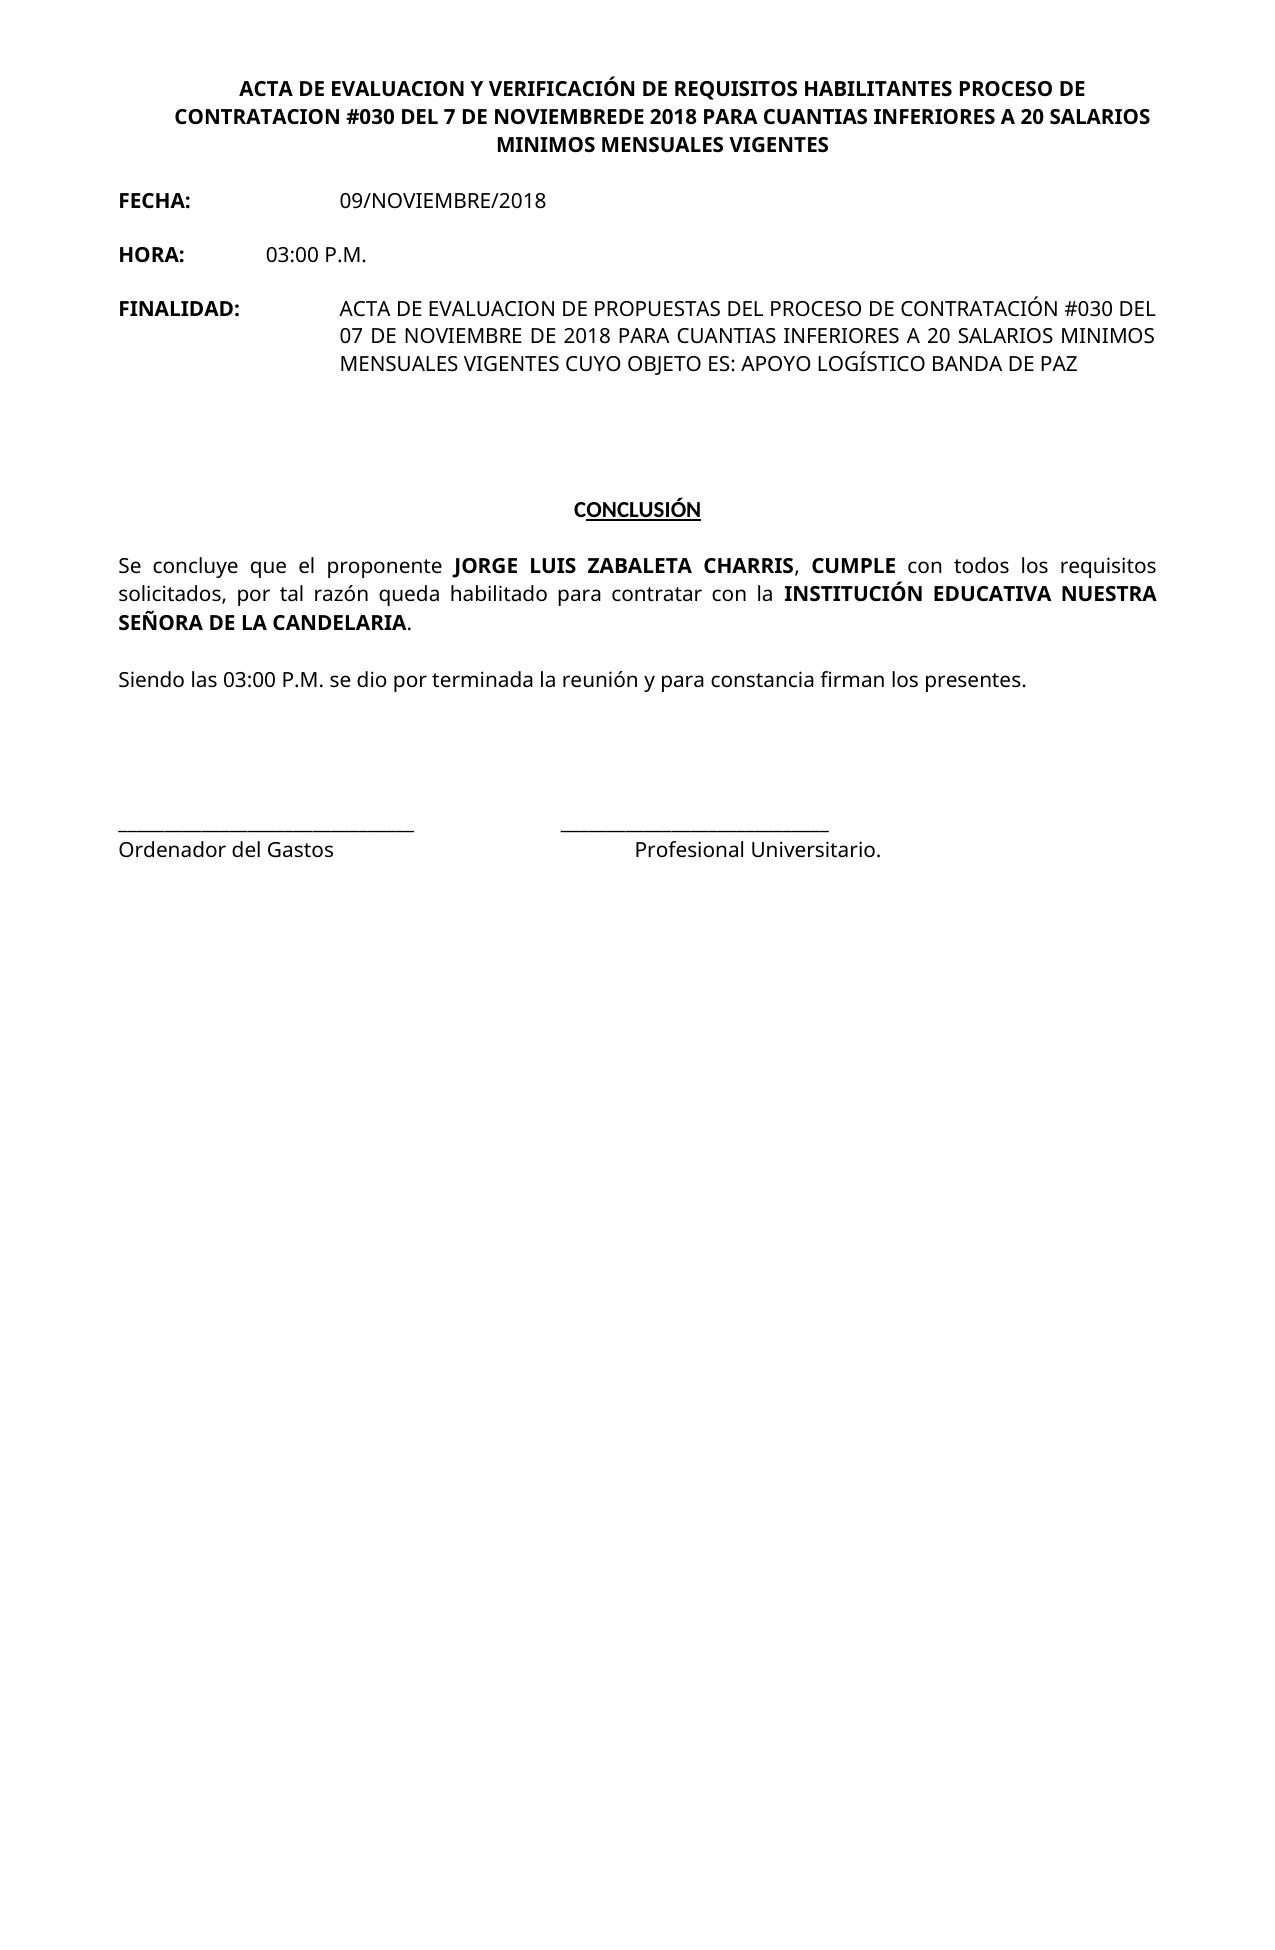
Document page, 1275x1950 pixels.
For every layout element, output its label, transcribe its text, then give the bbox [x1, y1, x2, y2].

text Ordenador del Gastos Profesional Universitario. [118, 835, 1157, 864]
text ________________________________ _____________________________ [118, 807, 1157, 835]
text Se concluye que el proponente JORGE LUIS ZABALETA CHARRIS, CUMPLE con todos los requisitos solicitados, por tal razón queda habilitado para contratar con la INSTITUCIÓN EDUCATIVA NUESTRA SEÑORA DE LA CANDELARIA. [118, 551, 1157, 636]
text Siendo las 03:00 P.M. se dio por terminada la reunión y para constancia firman los presentes. [118, 665, 1157, 693]
text CONCLUSIÓN [118, 495, 1157, 523]
